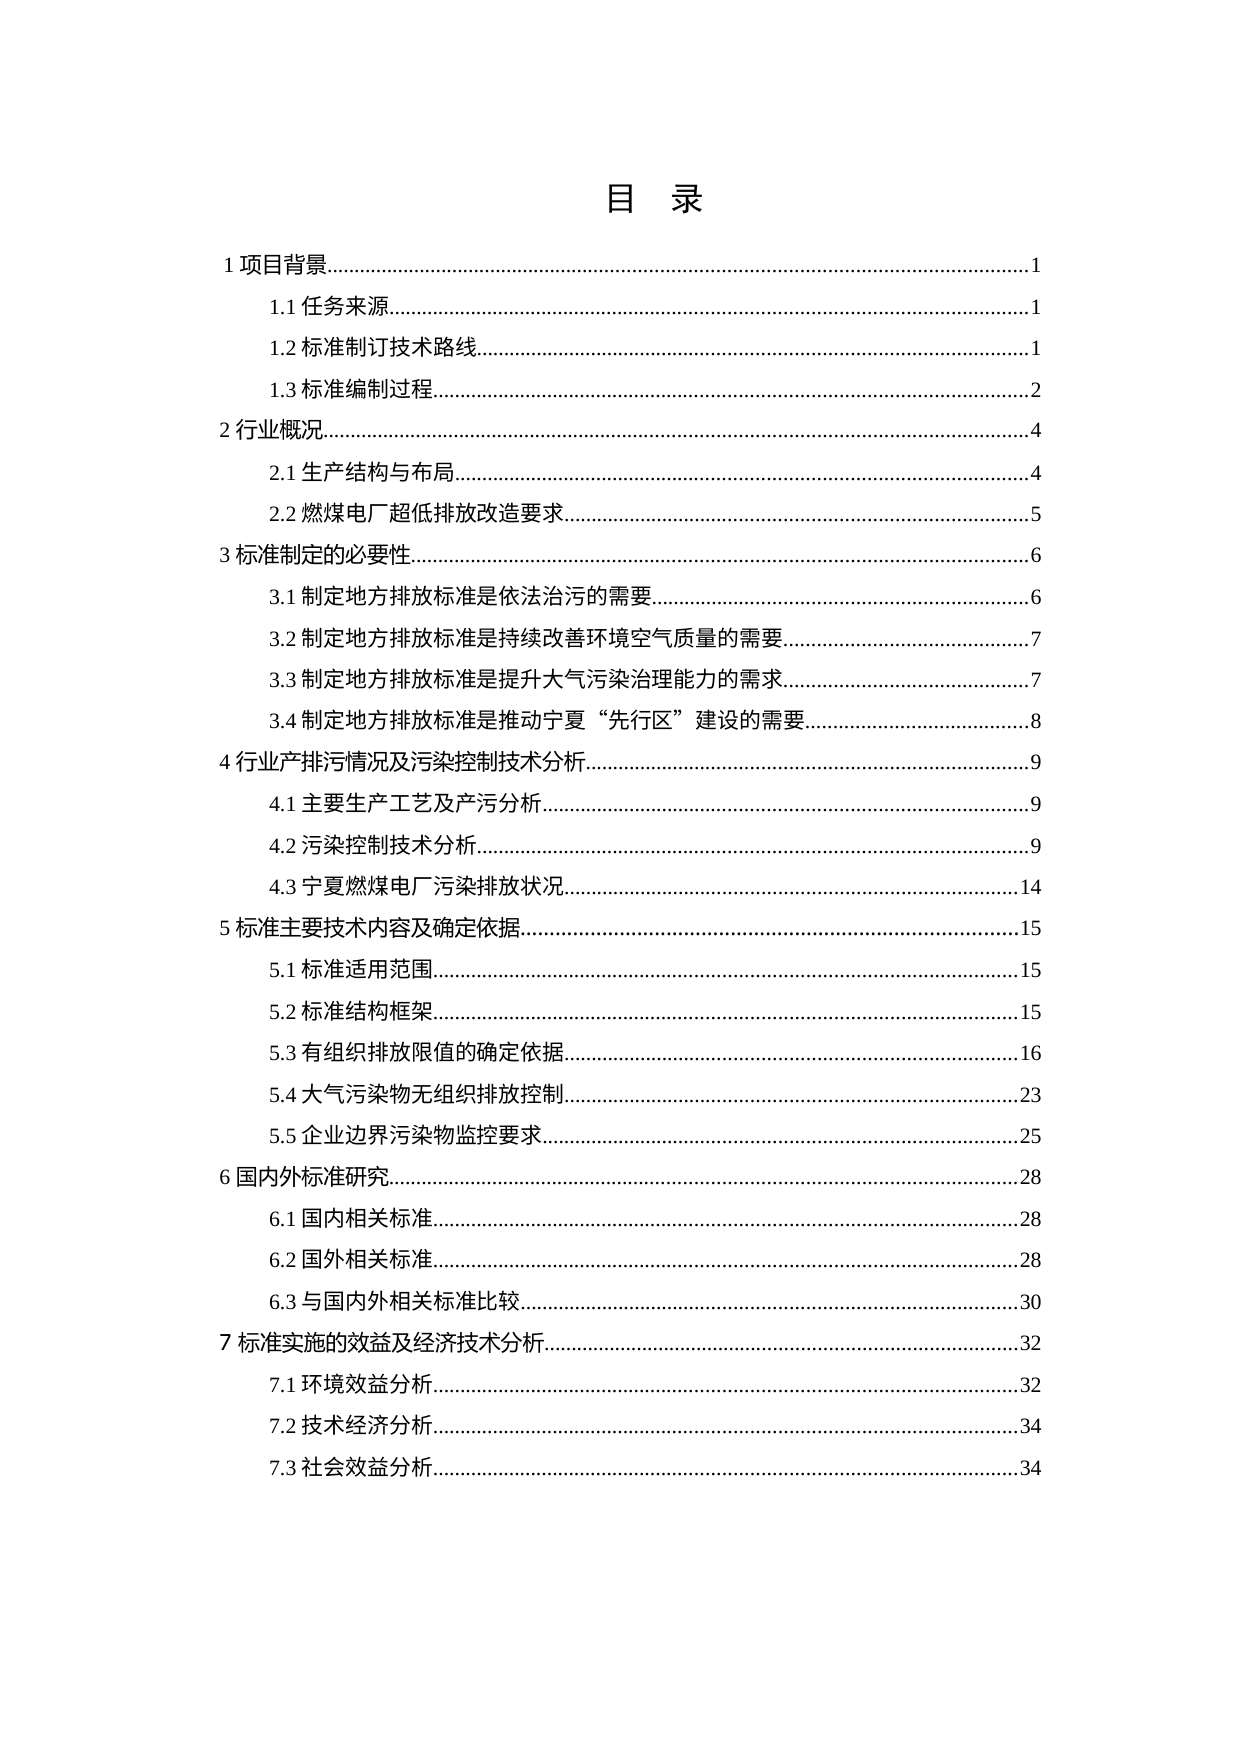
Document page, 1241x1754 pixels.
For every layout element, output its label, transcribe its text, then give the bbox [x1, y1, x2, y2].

text 6 国内外标准研究 28 [177, 1159, 1063, 1192]
text 1.2 标准制订技术路线 1 [227, 329, 1063, 363]
text 5.1 标准适用范围 15 [227, 951, 1063, 985]
text 5 标准主要技术内容及确定依据 15 [177, 910, 1063, 943]
text 1 项目背景 1 [177, 247, 1063, 280]
text 5.2 标准结构框架 15 [227, 993, 1063, 1026]
text 3.1 制定地方排放标准是依法治污的需要 6 [227, 578, 1063, 612]
text 6.3 与国内外相关标准比较 30 [227, 1283, 1063, 1316]
text 2 行业概况 4 [177, 412, 1063, 446]
text 3.2 制定地方排放标准是持续改善环境空气质量的需要 7 [227, 620, 1063, 653]
text 4.1 主要生产工艺及产污分析 9 [227, 786, 1063, 819]
text 2.2 燃煤电厂超低排放改造要求 5 [227, 495, 1063, 529]
text 3.4 制定地方排放标准是推动宁夏“先行区”建设的需要 8 [227, 703, 1063, 736]
text 7 标准实施的效益及经济技术分析 32 [177, 1324, 1063, 1358]
text 4.3 宁夏燃煤电厂污染排放状况 14 [227, 868, 1063, 902]
text 5.5 企业边界污染物监控要求 25 [227, 1117, 1063, 1151]
text 6.2 国外相关标准 28 [227, 1242, 1063, 1275]
text 4 行业产排污情况及污染控制技术分析 9 [177, 744, 1063, 777]
text 7.2 技术经济分析 34 [227, 1407, 1063, 1441]
text 5.3 有组织排放限值的确定依据 16 [227, 1034, 1063, 1068]
text 3.3 制定地方排放标准是提升大气污染治理能力的需求 7 [227, 661, 1063, 694]
text 4.2 污染控制技术分析 9 [227, 827, 1063, 860]
text 7.1 环境效益分析 32 [227, 1366, 1063, 1399]
text 2.1 生产结构与布局 4 [227, 454, 1063, 487]
text 3 标准制定的必要性 6 [177, 537, 1063, 570]
text 目 录 [177, 162, 1063, 229]
text 5.4 大气污染物无组织排放控制 23 [227, 1076, 1063, 1109]
text 6.1 国内相关标准 28 [227, 1200, 1063, 1233]
text 7.3 社会效益分析 34 [227, 1449, 1063, 1482]
text 1.1 任务来源 1 [227, 288, 1063, 321]
text 1.3 标准编制过程 2 [227, 371, 1063, 404]
